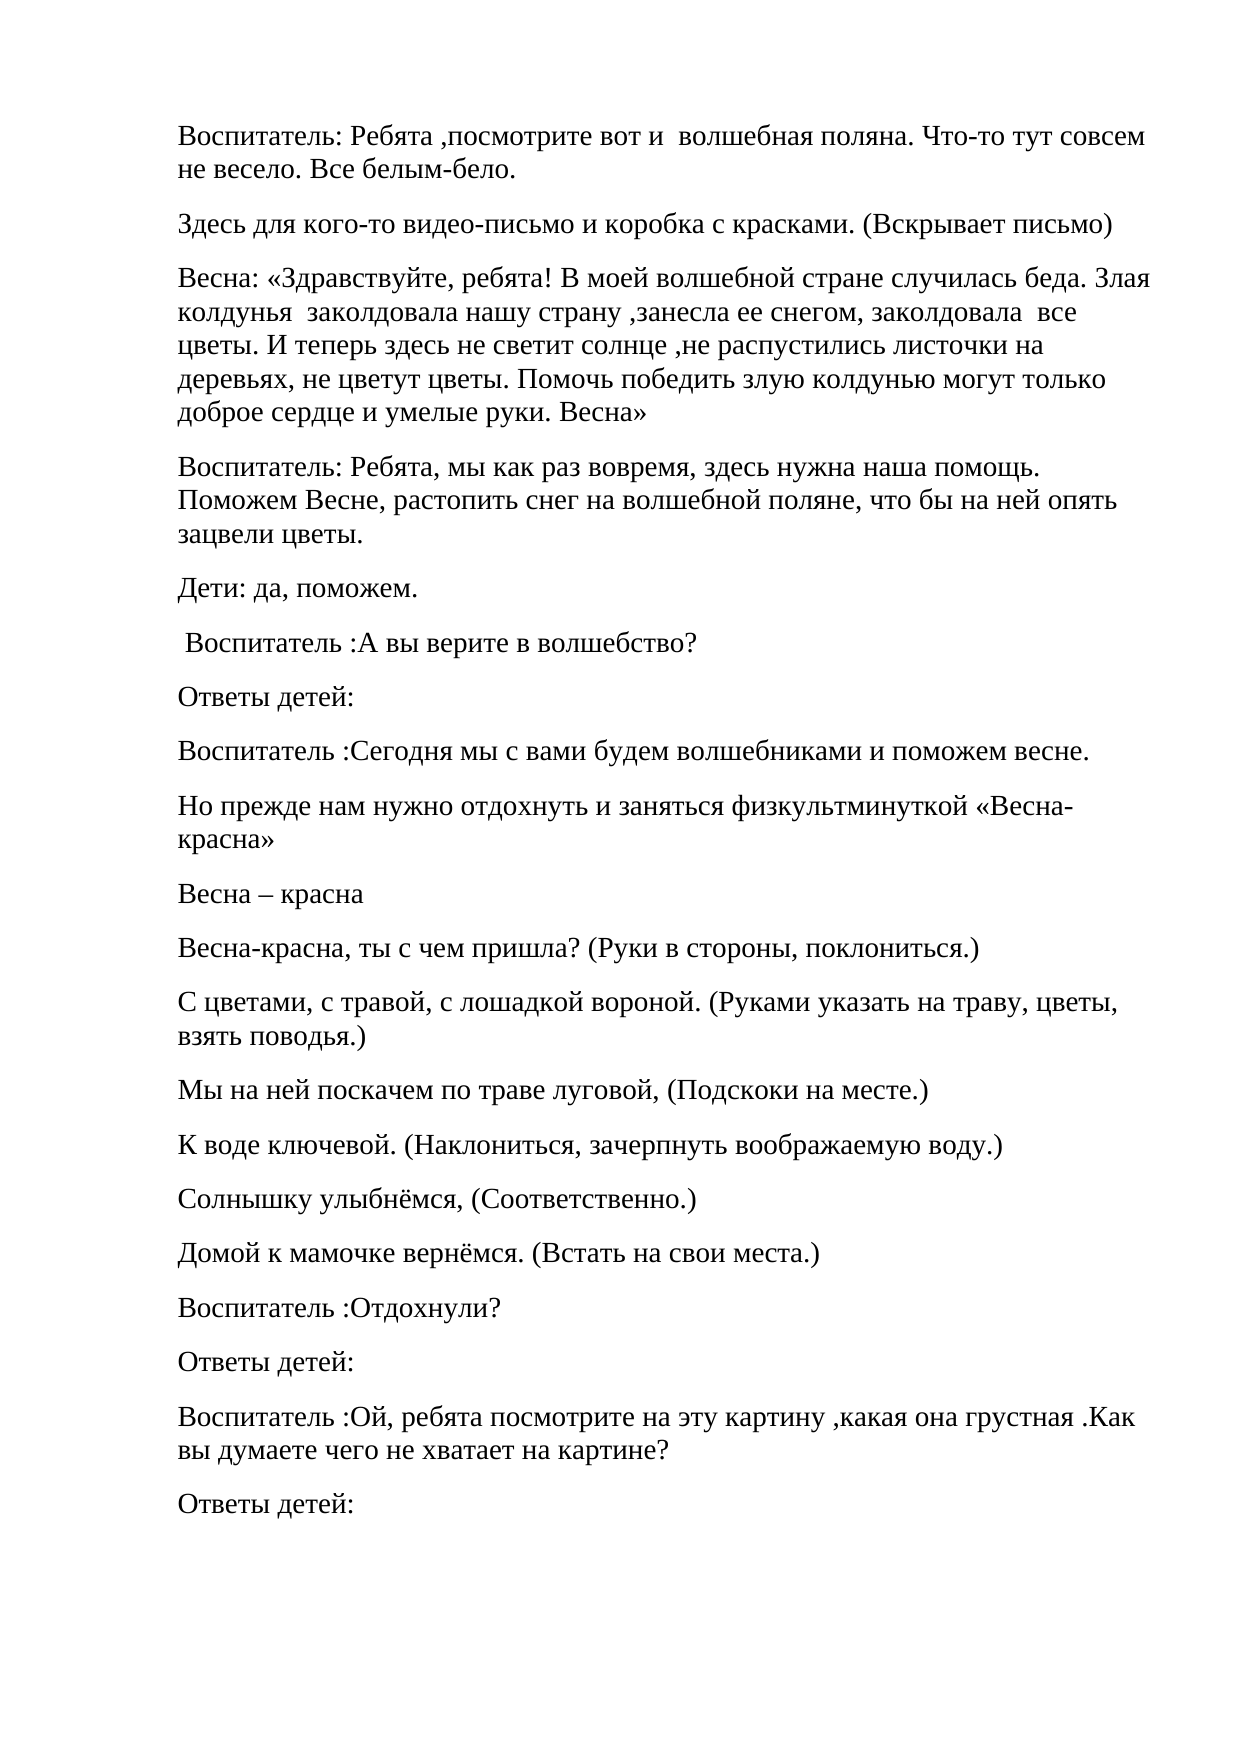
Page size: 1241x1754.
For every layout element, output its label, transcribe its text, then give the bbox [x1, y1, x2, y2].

text Воспитатель :Отдохнули? [177, 1290, 1152, 1323]
text Воспитатель: Ребята, мы как раз вовремя, здесь нужна наша помощь. Поможем Весне, растопить снег на волшебной поляне, что бы на ней опять зацвели цветы. [177, 449, 1152, 549]
text Здесь для кого-то видео-письмо и коробка с красками. (Вскрывает письмо) [177, 206, 1152, 239]
text Воспитатель :А вы верите в волшебство? [177, 625, 1152, 658]
text Весна: «Здравствуйте, ребята! В моей волшебной стране случилась беда. Злая колдунья заколдовала нашу страну ,занесла ее снегом, заколдовала все цветы. И теперь здесь не светит солнце ,не распустились листочки на деревьях, не цветут цветы. Помочь победить злую колдунью могут только доброе сердце и умелые руки. Весна» [177, 260, 1152, 428]
text Дети: да, поможем. [177, 570, 1152, 604]
text Воспитатель :Ой, ребята посмотрите на эту картину ,какая она грустная .Как вы думаете чего не хватает на картине? [177, 1399, 1152, 1466]
text Весна-красна, ты с чем пришла? (Руки в стороны, поклониться.) [177, 930, 1152, 964]
text Ответы детей: [177, 1344, 1152, 1378]
text К воде ключевой. (Наклониться, зачерпнуть воображаемую воду.) [177, 1127, 1152, 1160]
text Солнышку улыбнёмся, (Соответственно.) [177, 1181, 1152, 1215]
text Ответы детей: [177, 1487, 1152, 1520]
text Ответы детей: [177, 679, 1152, 713]
text Весна – красна [177, 876, 1152, 909]
text Воспитатель :Сегодня мы с вами будем волшебниками и поможем весне. [177, 733, 1152, 767]
text Воспитатель: Ребята ,посмотрите вот и волшебная поляна. Что-то тут совсем не весело. Все белым-бело. [177, 118, 1152, 185]
text Мы на ней поскачем по траве луговой, (Подскоки на месте.) [177, 1072, 1152, 1106]
text Но прежде нам нужно отдохнуть и заняться физкультминуткой «Весна-красна» [177, 788, 1152, 855]
text Домой к мамочке вернёмся. (Встать на свои места.) [177, 1236, 1152, 1269]
text С цветами, с травой, с лошадкой вороной. (Руками указать на траву, цветы, взять поводья.) [177, 984, 1152, 1052]
